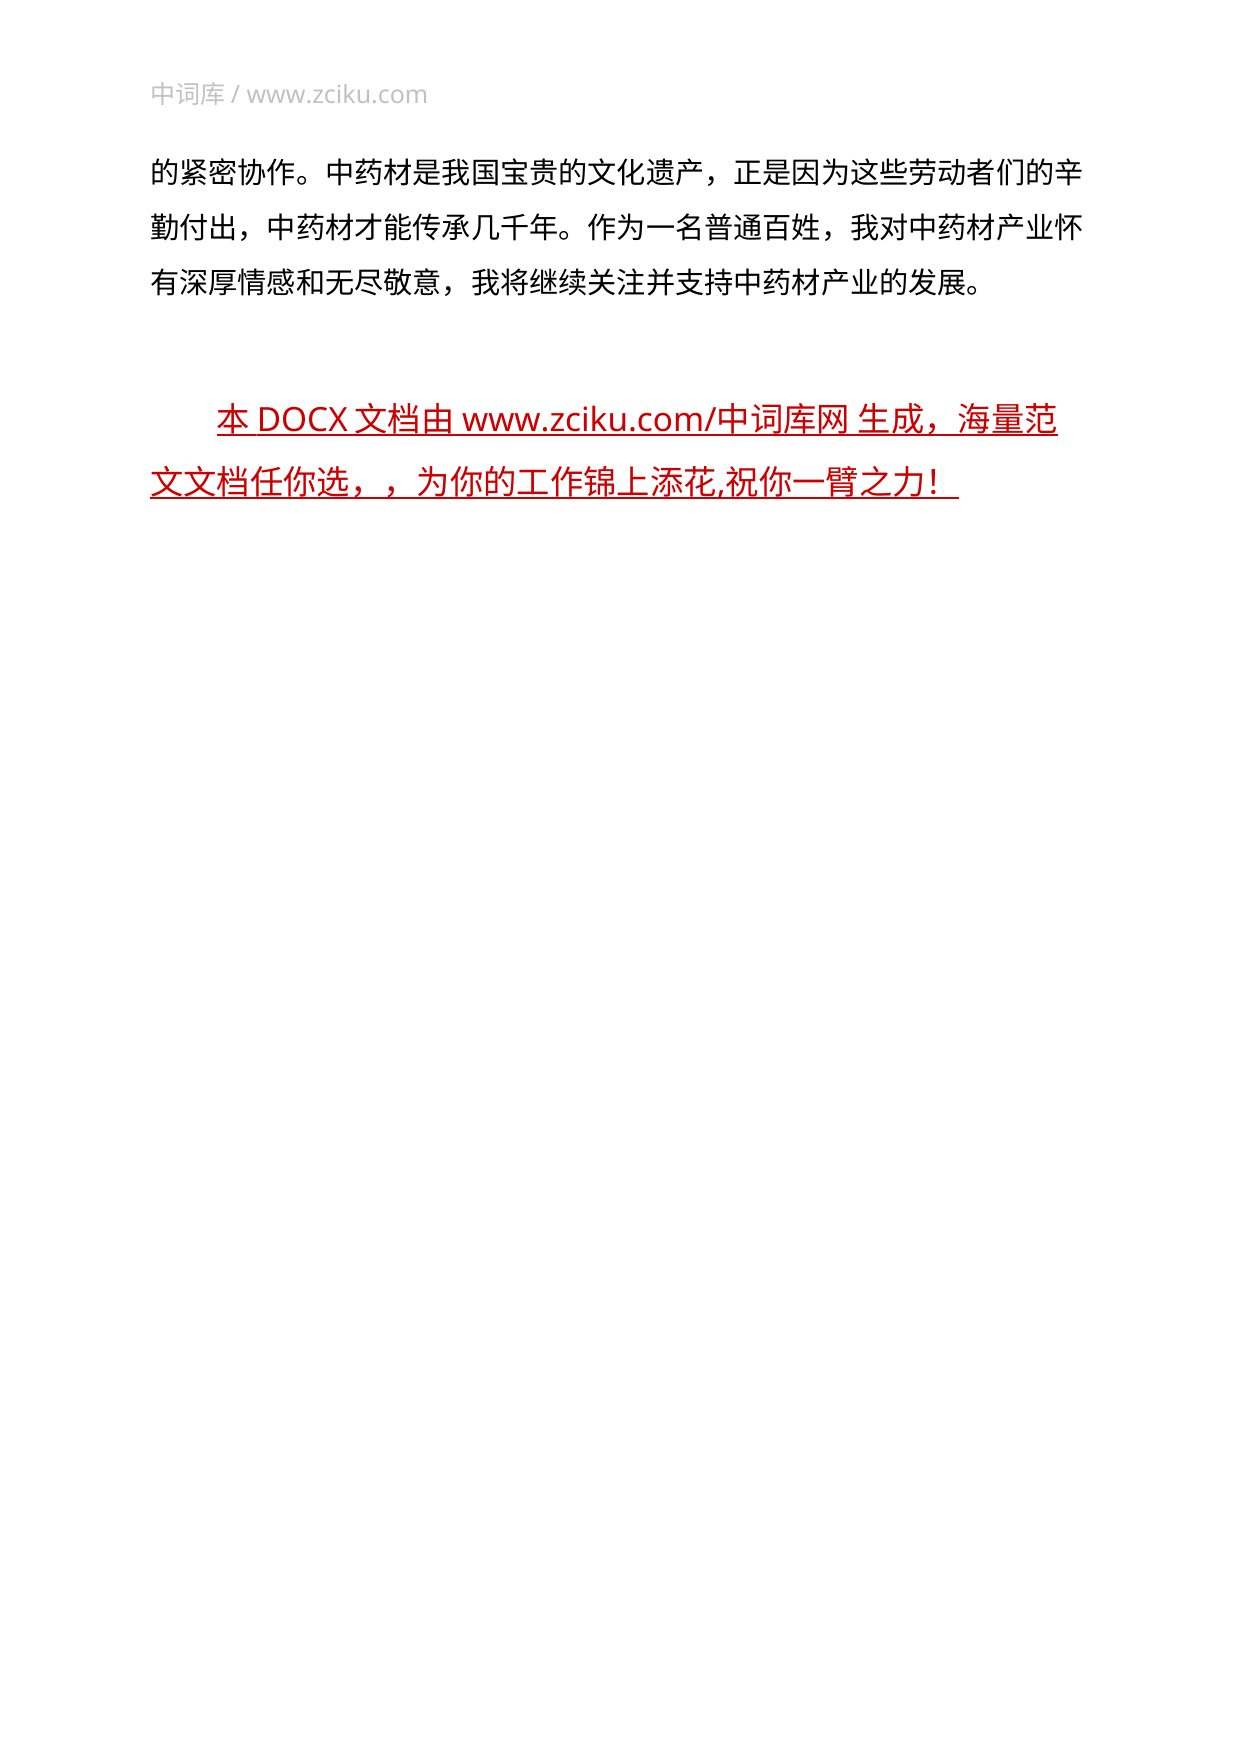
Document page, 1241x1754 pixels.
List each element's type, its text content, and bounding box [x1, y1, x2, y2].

text 本DOCX文档由 www.zciku.com/中词库网 生成，海量范文文档任你选，，为你的工作锦上添花,祝你一臂之力！ [150, 393, 1090, 504]
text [150, 150, 1090, 302]
